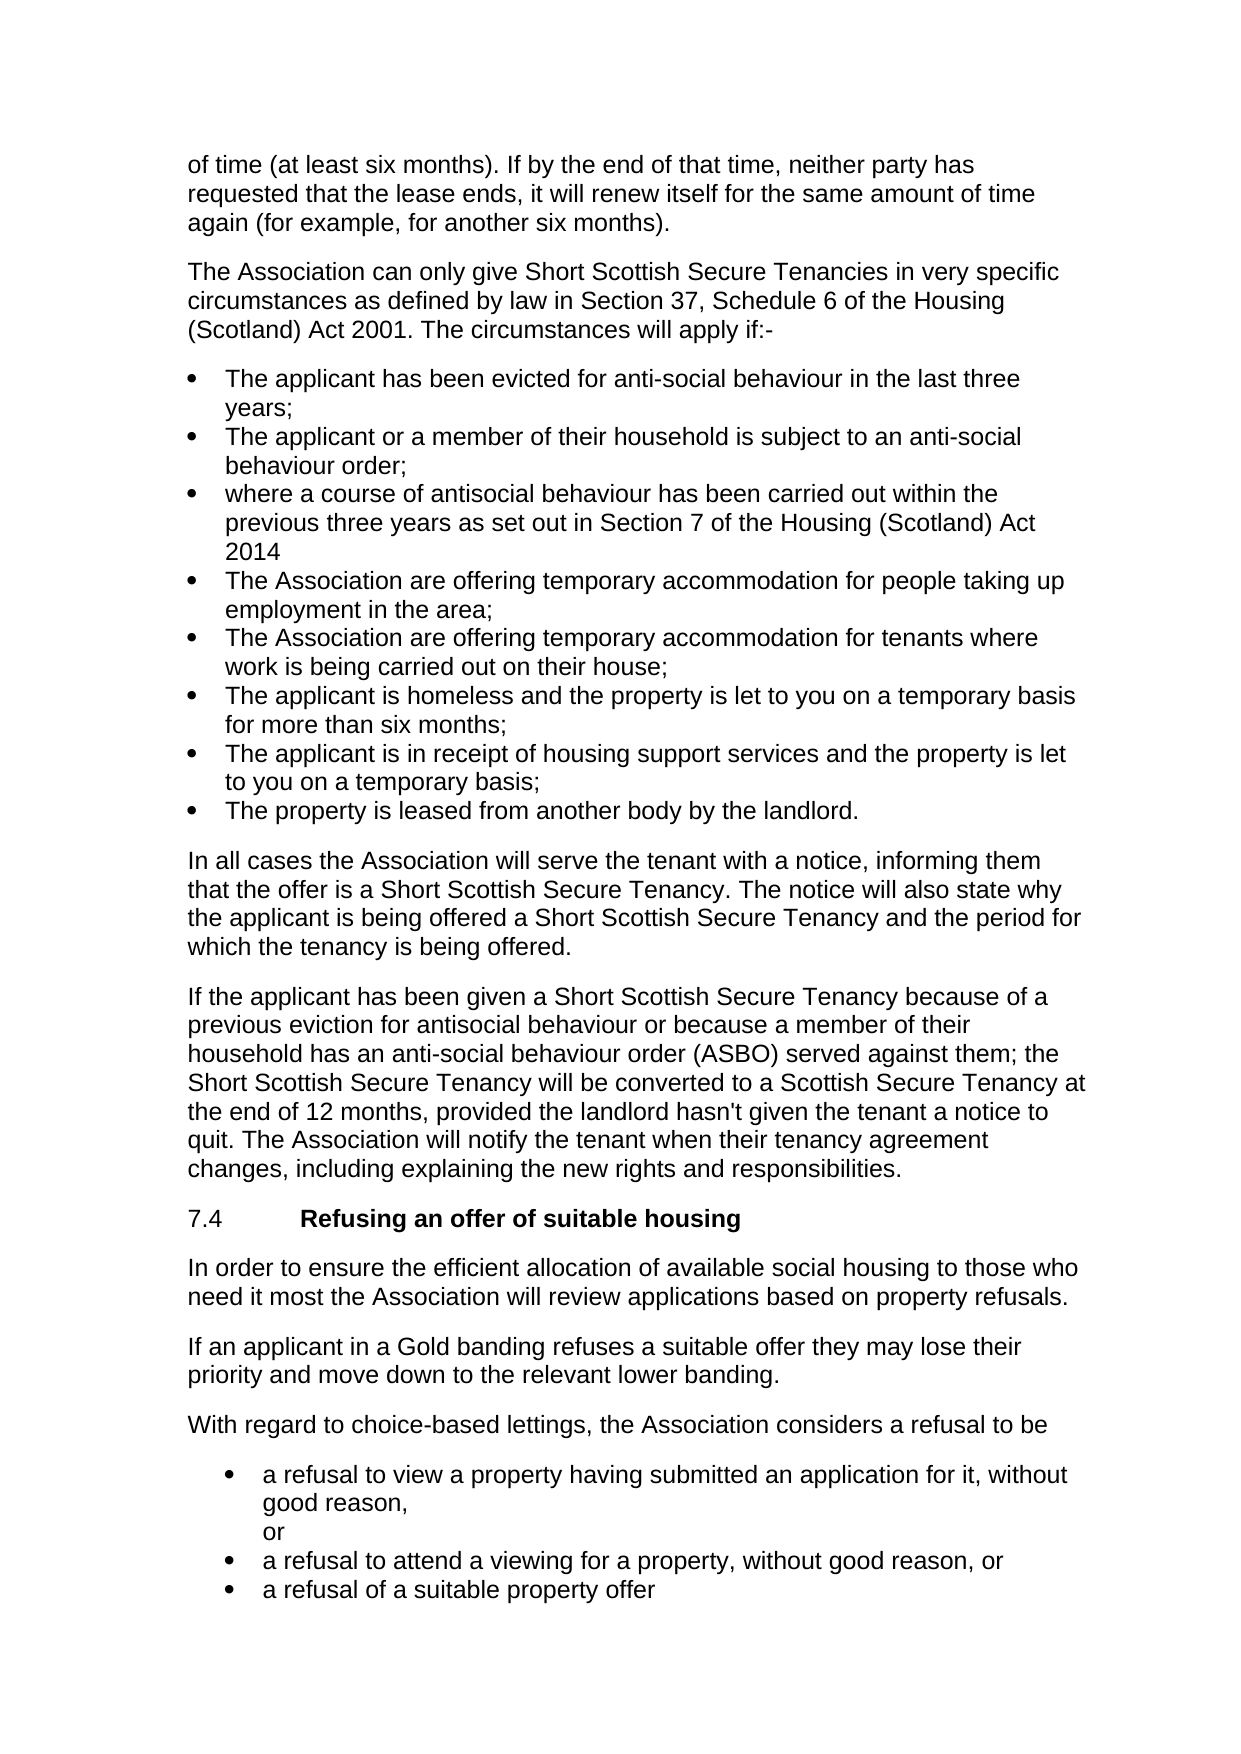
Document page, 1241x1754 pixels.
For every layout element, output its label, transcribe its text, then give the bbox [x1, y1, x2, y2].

list a refusal to attend a viewing for a property, without good reason, or [225, 1546, 1090, 1575]
text 7.4 Refusing an offer of suitable housing [150, 1204, 1090, 1232]
text With regard to choice-based lettings, the Association considers a refusal to be [150, 1410, 1090, 1439]
list The applicant has been evicted for anti-social behaviour in the last three years; [187, 364, 1090, 422]
text The Association can only give Short Scottish Secure Tenancies in very specific circumstances as defined by law in Section 37, Schedule 6 of the Housing (Scotland) Act 2001. The circumstances will apply if:- [187, 257, 1090, 343]
list The applicant is in receipt of housing support services and the property is let to you on a temporary basis; [187, 738, 1090, 796]
list The applicant or a member of their household is subject to an anti-social behaviour order; [187, 422, 1090, 479]
text If the applicant has been given a Short Scottish Secure Tenancy because of a previous eviction for antisocial behaviour or because a member of their household has an anti-social behaviour order (ASBO) served against them; the Short Scottish Secure Tenancy will be converted to a Scottish Secure Tenancy at the end of 12 months, provided the landlord hasn't given the tenant a notice to quit. The Association will notify the tenant when their tenancy agreement changes, including explaining the new rights and responsibilities. [187, 982, 1090, 1183]
list or [262, 1517, 1090, 1546]
list The applicant is homeless and the property is let to you on a temporary basis for more than six months; [187, 681, 1090, 738]
text In order to ensure the efficient allocation of available social housing to those who need it most the Association will review applications based on property refusals. [187, 1253, 1090, 1311]
list The Association are offering temporary accommodation for people taking up employment in the area; [187, 566, 1090, 623]
list The property is leased from another body by the landlord. [187, 796, 1090, 825]
list The Association are offering temporary accommodation for tenants where work is being carried out on their house; [187, 623, 1090, 681]
text In all cases the Association will serve the tenant with a notice, informing them that the offer is a Short Scottish Secure Tenancy. The notice will also state why the applicant is being offered a Short Scottish Secure Tenancy and the period for which the tenancy is being offered. [187, 846, 1090, 961]
text If an applicant in a Gold banding refuses a suitable offer they may lose their priority and move down to the relevant lower banding. [187, 1332, 1090, 1389]
list a refusal to view a property having submitted an application for it, without good reason, [225, 1459, 1090, 1517]
list where a course of antisocial behaviour has been carried out within the previous three years as set out in Section 7 of the Housing (Scotland) Act 2014 [187, 479, 1090, 566]
list a refusal of a suitable property offer [225, 1575, 1090, 1604]
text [187, 150, 1090, 236]
